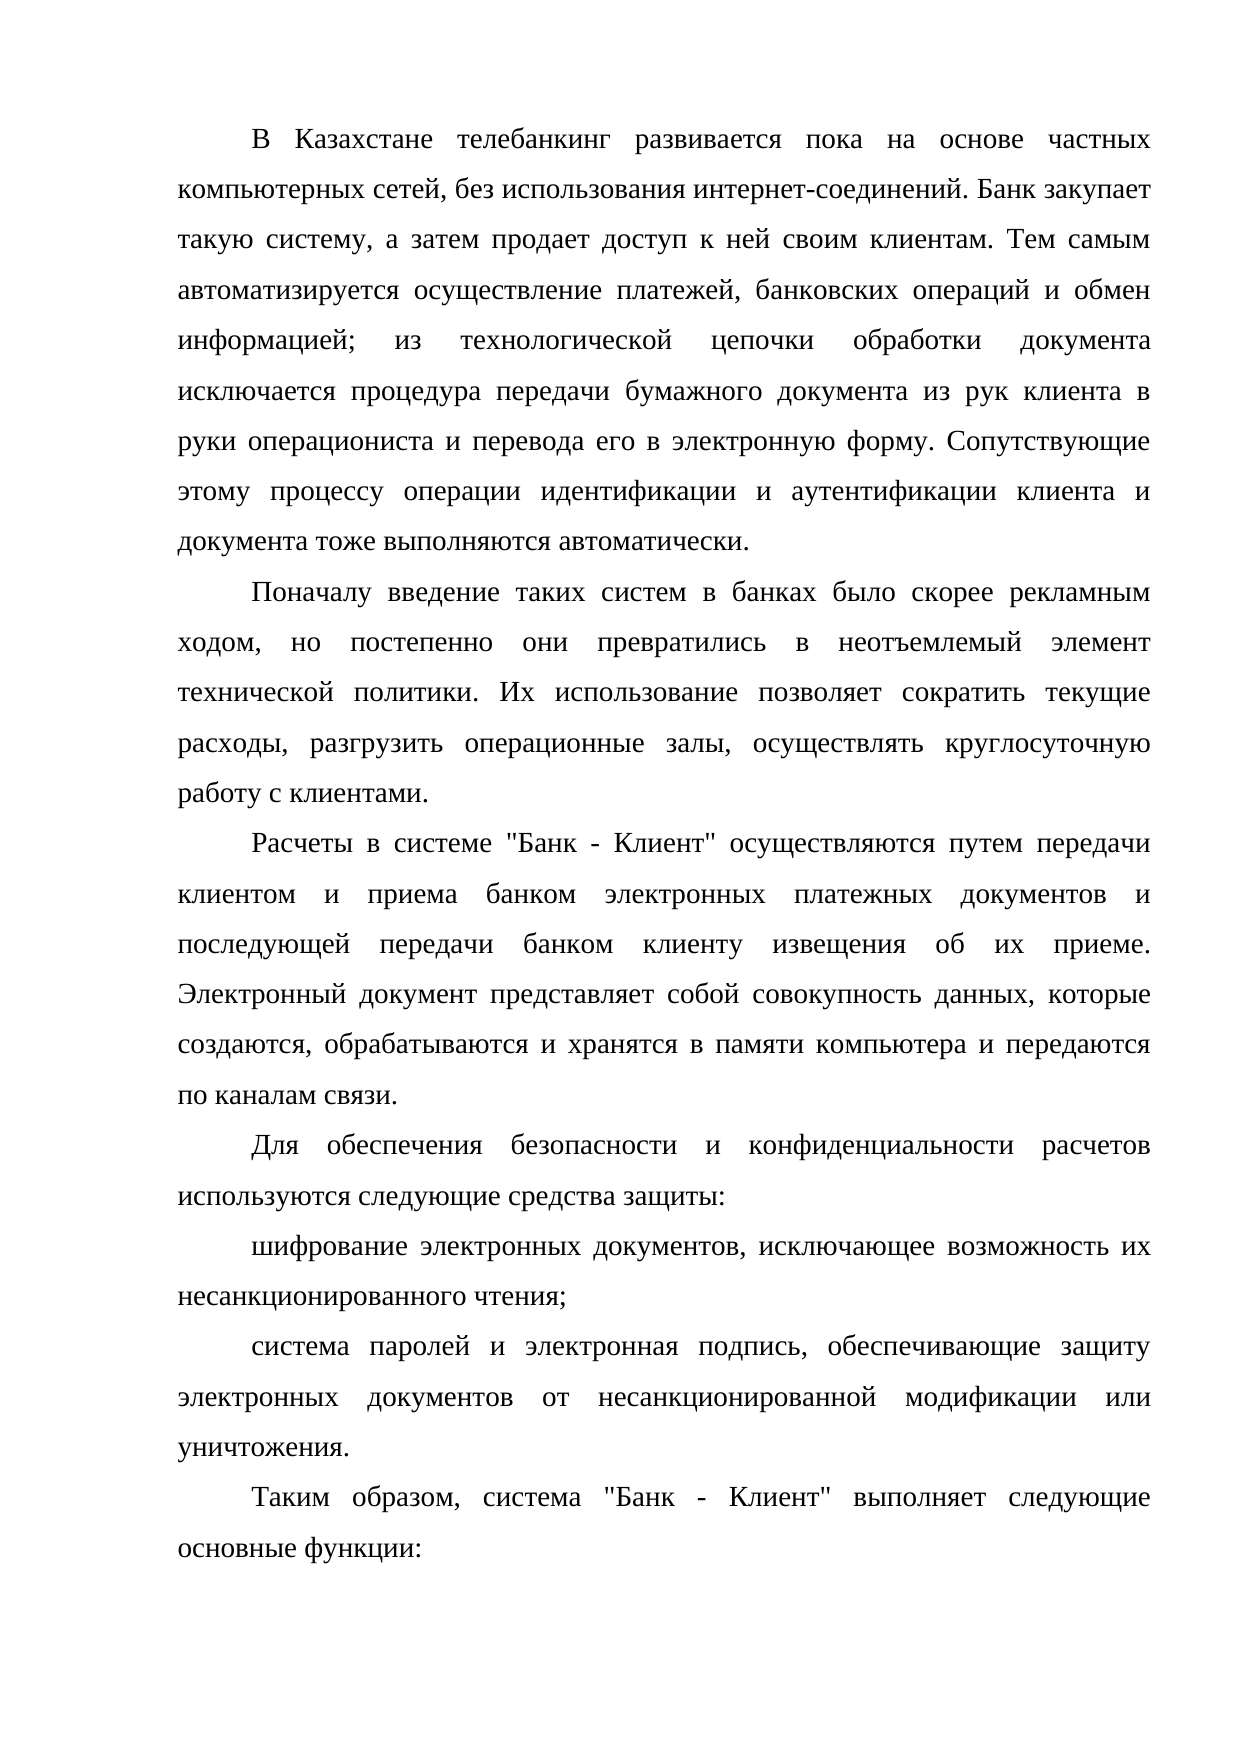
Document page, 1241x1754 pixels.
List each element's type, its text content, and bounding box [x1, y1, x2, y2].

text Расчеты в системе "Банк - Клиент" осуществляются путем передачи клиентом и приема банком электронных платежных документов и последующей передачи банком клиенту извещения об их приеме. Электронный документ представляет собой совокупность данных, которые создаются, обрабатываются и хранятся в памяти компьютера и передаются по каналам связи. [177, 825, 1152, 1111]
text Поначалу введение таких систем в банках было скорее рекламным ходом, но постепенно они превратились в неотъемлемый элемент технической политики. Их использование позволяет сократить текущие расходы, разгрузить операционные залы, осуществлять круглосуточную работу с клиентами. [177, 574, 1152, 809]
text В Казахстане телебанкинг развивается пока на основе частных компьютерных сетей, без использования интернет-соединений. Банк закупает такую систему, а затем продает доступ к ней своим клиентам. Тем самым автоматизируется осуществление платежей, банковских операций и обмен информацией; из технологической цепочки обработки документа исключается процедура передачи бумажного документа из рук клиента в руки операциониста и перевода его в электронную форму. Сопутствующие этому процессу операции идентификации и аутентификации клиента и документа тоже выполняются автоматически. [177, 121, 1152, 557]
text Для обеспечения безопасности и конфиденциальности расчетов используются следующие средства защиты: [177, 1127, 1152, 1211]
text Таким образом, система "Банк - Клиент" выполняет следующие основные функции: [177, 1479, 1152, 1563]
text шифрование электронных документов, исключающее возможность их несанкционированного чтения; [177, 1228, 1152, 1312]
text система паролей и электронная подпись, обеспечивающие защиту электронных документов от несанкционированной модификации или уничтожения. [177, 1328, 1152, 1463]
